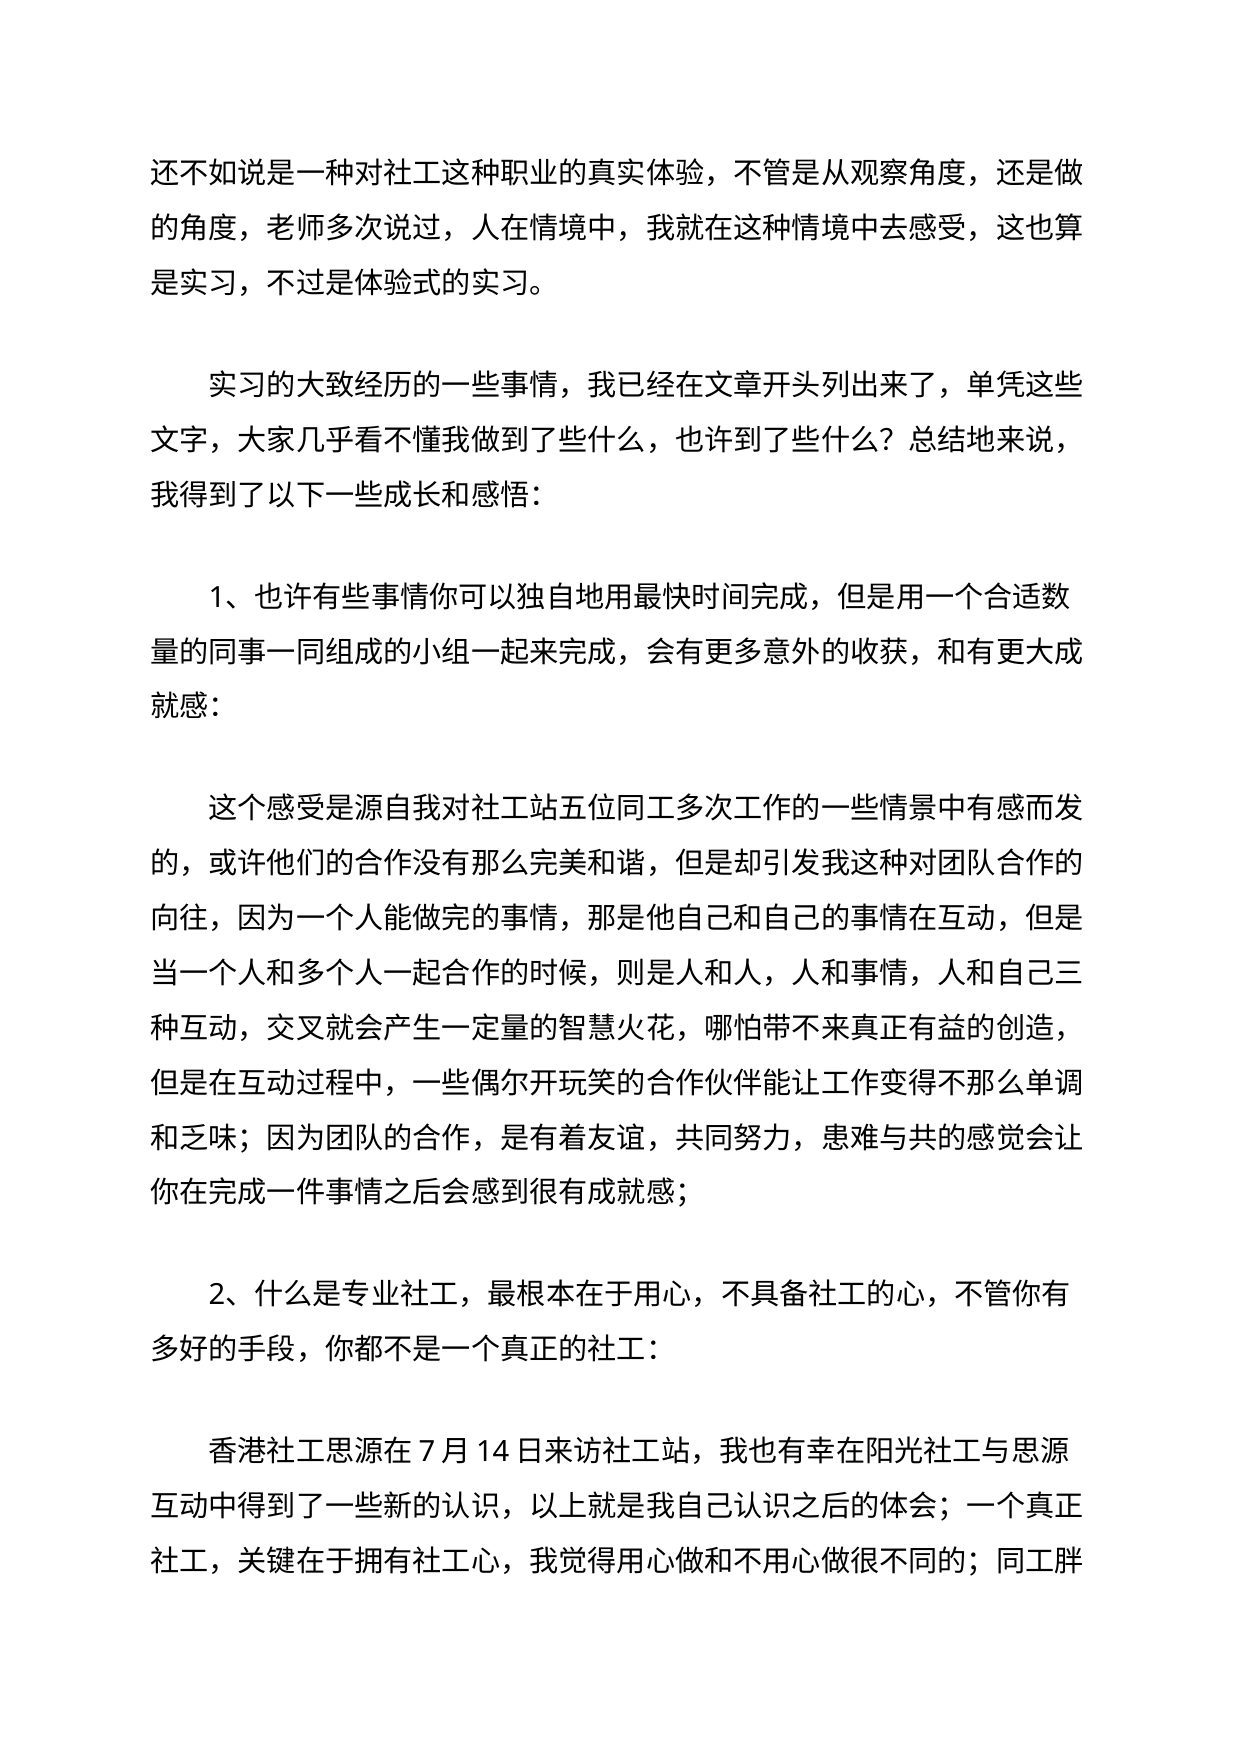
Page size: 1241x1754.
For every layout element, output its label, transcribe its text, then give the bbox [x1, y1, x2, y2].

text 2、什么是专业社工，最根本在于用心，不具备社工的心，不管你有多好的手段，你都不是一个真正的社工： [150, 1271, 1090, 1368]
text 这个感受是源自我对社工站五位同工多次工作的一些情景中有感而发的，或许他们的合作没有那么完美和谐，但是却引发我这种对团队合作的向往，因为一个人能做完的事情，那是他自己和自己的事情在互动，但是当一个人和多个人一起合作的时候，则是人和人，人和事情，人和自己三种互动，交叉就会产生一定量的智慧火花，哪怕带不来真正有益的创造，但是在互动过程中，一些偶尔开玩笑的合作伙伴能让工作变得不那么单调和乏味；因为团队的合作，是有着友谊，共同努力，患难与共的感觉会让你在完成一件事情之后会感到很有成就感； [150, 785, 1090, 1211]
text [150, 150, 1090, 302]
text 1、也许有些事情你可以独自地用最快时间完成，但是用一个合适数量的同事一同组成的小组一起来完成，会有更多意外的收获，和有更大成就感： [150, 573, 1090, 725]
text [150, 1428, 1090, 1580]
text 实习的大致经历的一些事情，我已经在文章开头列出来了，单凭这些文字，大家几乎看不懂我做到了些什么，也许到了些什么？总结地来说，我得到了以下一些成长和感悟： [150, 362, 1090, 514]
